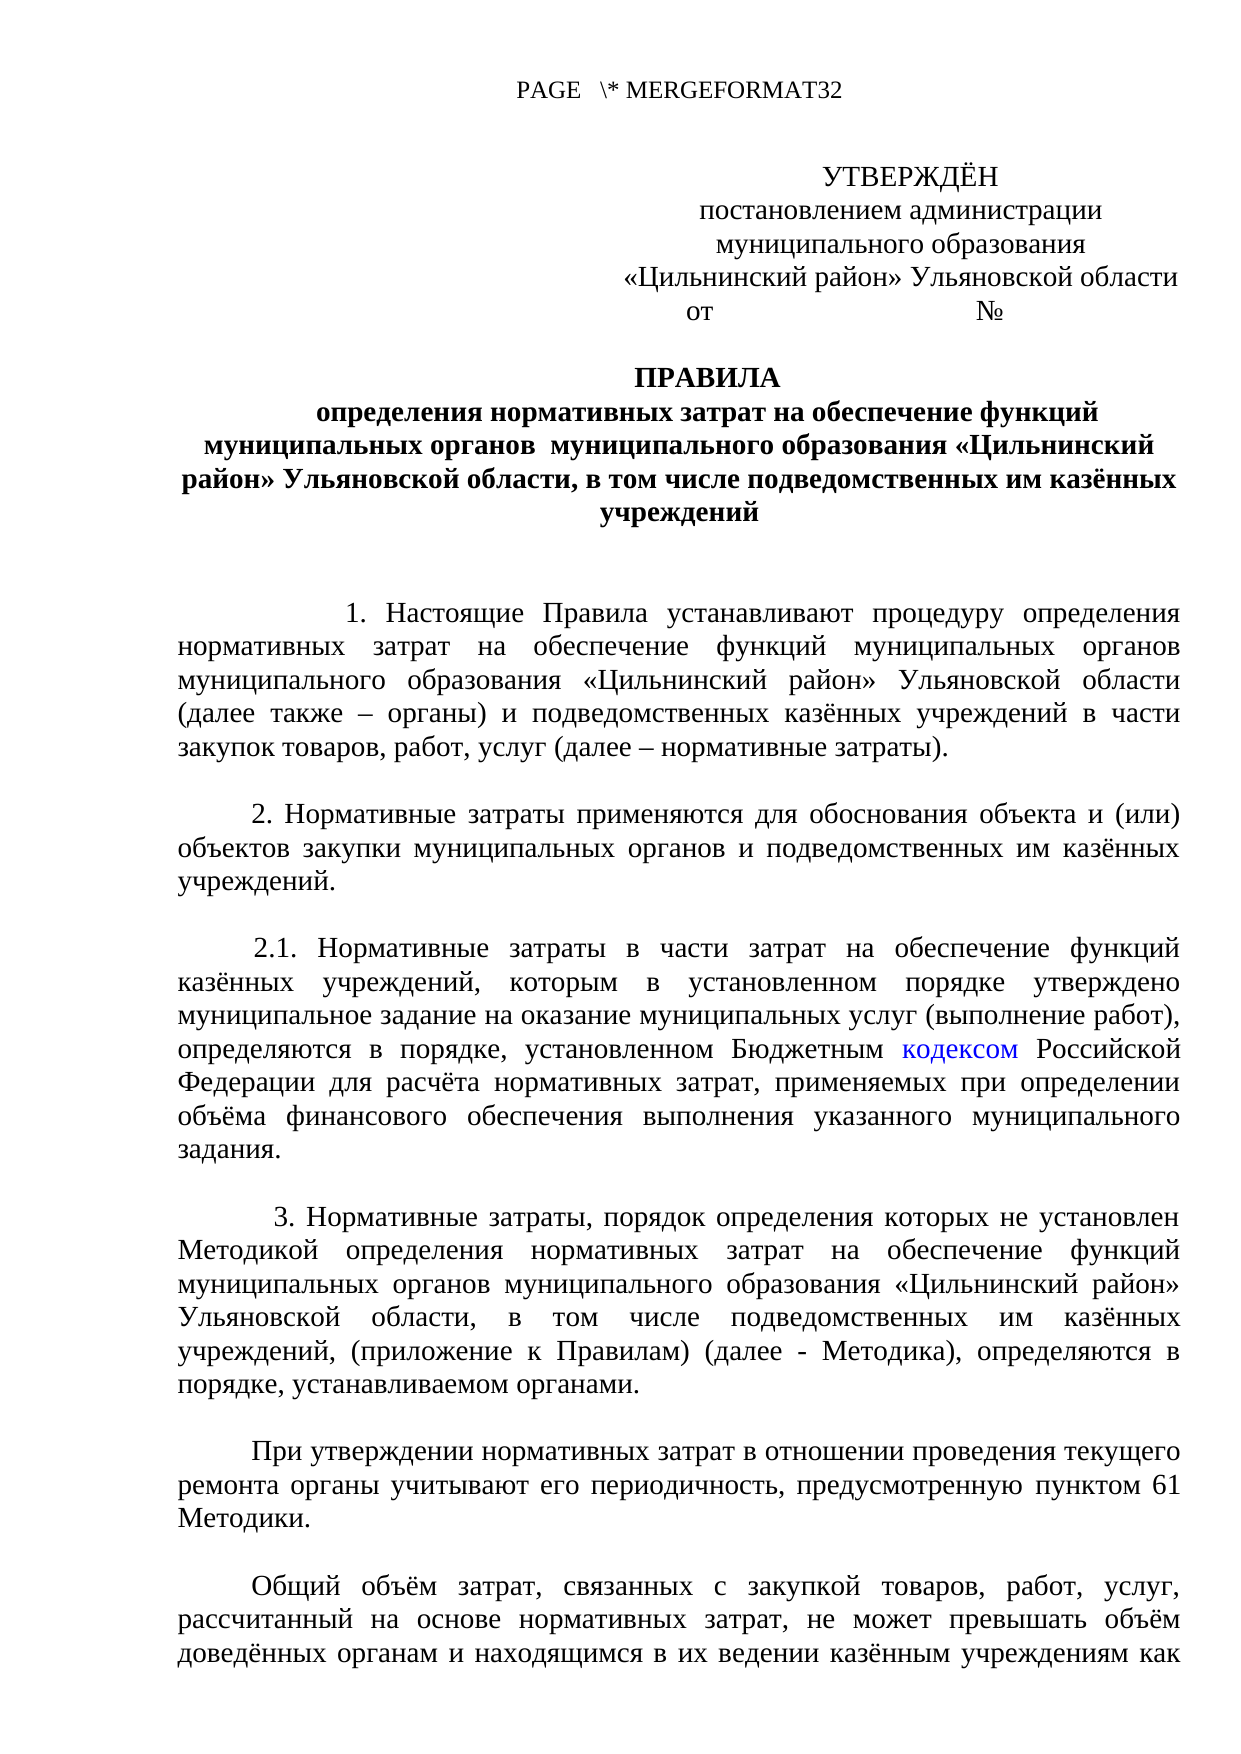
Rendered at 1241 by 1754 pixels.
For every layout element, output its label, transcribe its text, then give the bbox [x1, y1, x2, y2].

text постановлением администрации муниципального образования «Цильнинский район» Ульяновской области [620, 192, 1181, 293]
text 2. Нормативные затраты применяются для обоснования объекта и (или) объектов закупки муниципальных органов и подведомственных им казённых учреждений. [177, 796, 1181, 897]
text 2.1. Нормативные затраты в части затрат на обеспечение функций казённых учреждений, которым в установленном порядке утверждено муниципальное задание на оказание муниципальных услуг (выполнение работ), определяются в порядке, установленном Бюджетным кодексом Российской Федерации для расчёта нормативных затрат, применяемых при определении объёма финансового обеспечения выполнения указанного муниципального задания. [177, 930, 1181, 1165]
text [177, 1568, 1181, 1668]
text определения нормативных затрат на обеспечение функций муниципальных органов муниципального образования «Цильнинский район» Ульяновской области, в том числе подведомственных им казённых учреждений [177, 394, 1181, 528]
text 3. Нормативные затраты, порядок определения которых не установлен Методикой определения нормативных затрат на обеспечение функций муниципальных органов муниципального образования «Цильнинский район» Ульяновской области, в том числе подведомственных им казённых учреждений, (приложение к Правилам) (далее - Методика), определяются в порядке, устанавливаемом органами. [177, 1199, 1181, 1400]
text ПРАВИЛА [177, 360, 1181, 394]
text от № [620, 293, 1181, 327]
text При утверждении нормативных затрат в отношении проведения текущего ремонта органы учитывают его периодичность, предусмотренную пунктом 61 Методики. [177, 1433, 1181, 1534]
text УТВЕРЖДЁН [620, 159, 1181, 192]
text 1. Настоящие Правила устанавливают процедуру определения нормативных затрат на обеспечение функций муниципальных органов муниципального образования «Цильнинский район» Ульяновской области (далее также – органы) и подведомственных казённых учреждений в части закупок товаров, работ, услуг (далее – нормативные затраты). [177, 595, 1181, 763]
